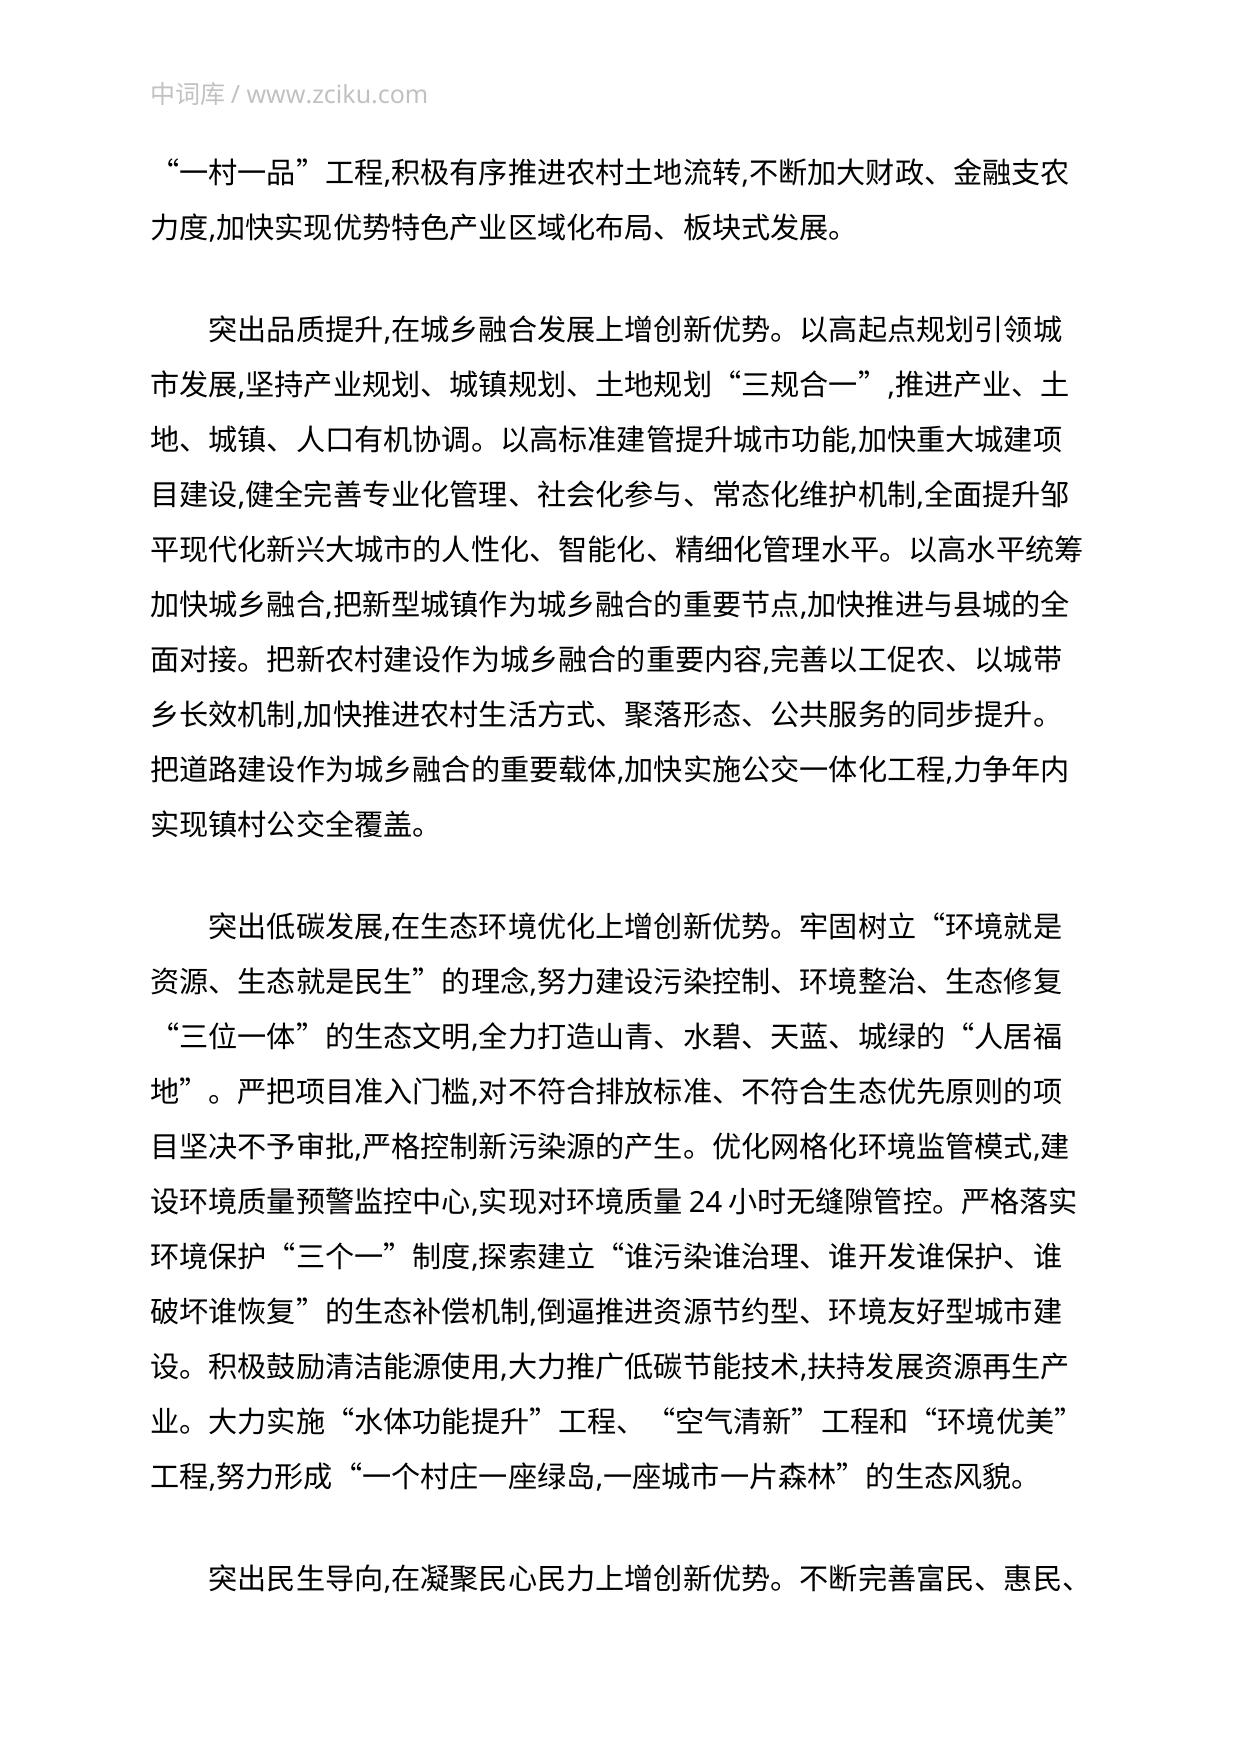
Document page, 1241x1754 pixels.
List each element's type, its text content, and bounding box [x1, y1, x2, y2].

text 突出低碳发展,在生态环境优化上增创新优势。牢固树立“环境就是资源、生态就是民生”的理念,努力建设污染控制、环境整治、生态修复“三位一体”的生态文明,全力打造山青、水碧、天蓝、城绿的“人居福地”。严把项目准入门槛,对不符合排放标准、不符合生态优先原则的项目坚决不予审批,严格控制新污染源的产生。优化网格化环境监管模式,建设环境质量预警监控中心,实现对环境质量24小时无缝隙管控。严格落实环境保护“三个一”制度,探索建立“谁污染谁治理、谁开发谁保护、谁破坏谁恢复”的生态补偿机制,倒逼推进资源节约型、环境友好型城市建设。积极鼓励清洁能源使用,大力推广低碳节能技术,扶持发展资源再生产业。大力实施“水体功能提升”工程、“空气清新”工程和“环境优美”工程,努力形成“一个村庄一座绿岛,一座城市一片森林”的生态风貌。 [150, 904, 1090, 1496]
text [150, 1556, 1090, 1598]
text 突出品质提升,在城乡融合发展上增创新优势。以高起点规划引领城市发展,坚持产业规划、城镇规划、土地规划“三规合一”,推进产业、土地、城镇、人口有机协调。以高标准建管提升城市功能,加快重大城建项目建设,健全完善专业化管理、社会化参与、常态化维护机制,全面提升邹平现代化新兴大城市的人性化、智能化、精细化管理水平。以高水平统筹加快城乡融合,把新型城镇作为城乡融合的重要节点,加快推进与县城的全面对接。把新农村建设作为城乡融合的重要内容,完善以工促农、以城带乡长效机制,加快推进农村生活方式、聚落形态、公共服务的同步提升。把道路建设作为城乡融合的重要载体,加快实施公交一体化工程,力争年内实现镇村公交全覆盖。 [150, 307, 1090, 844]
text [150, 150, 1090, 247]
